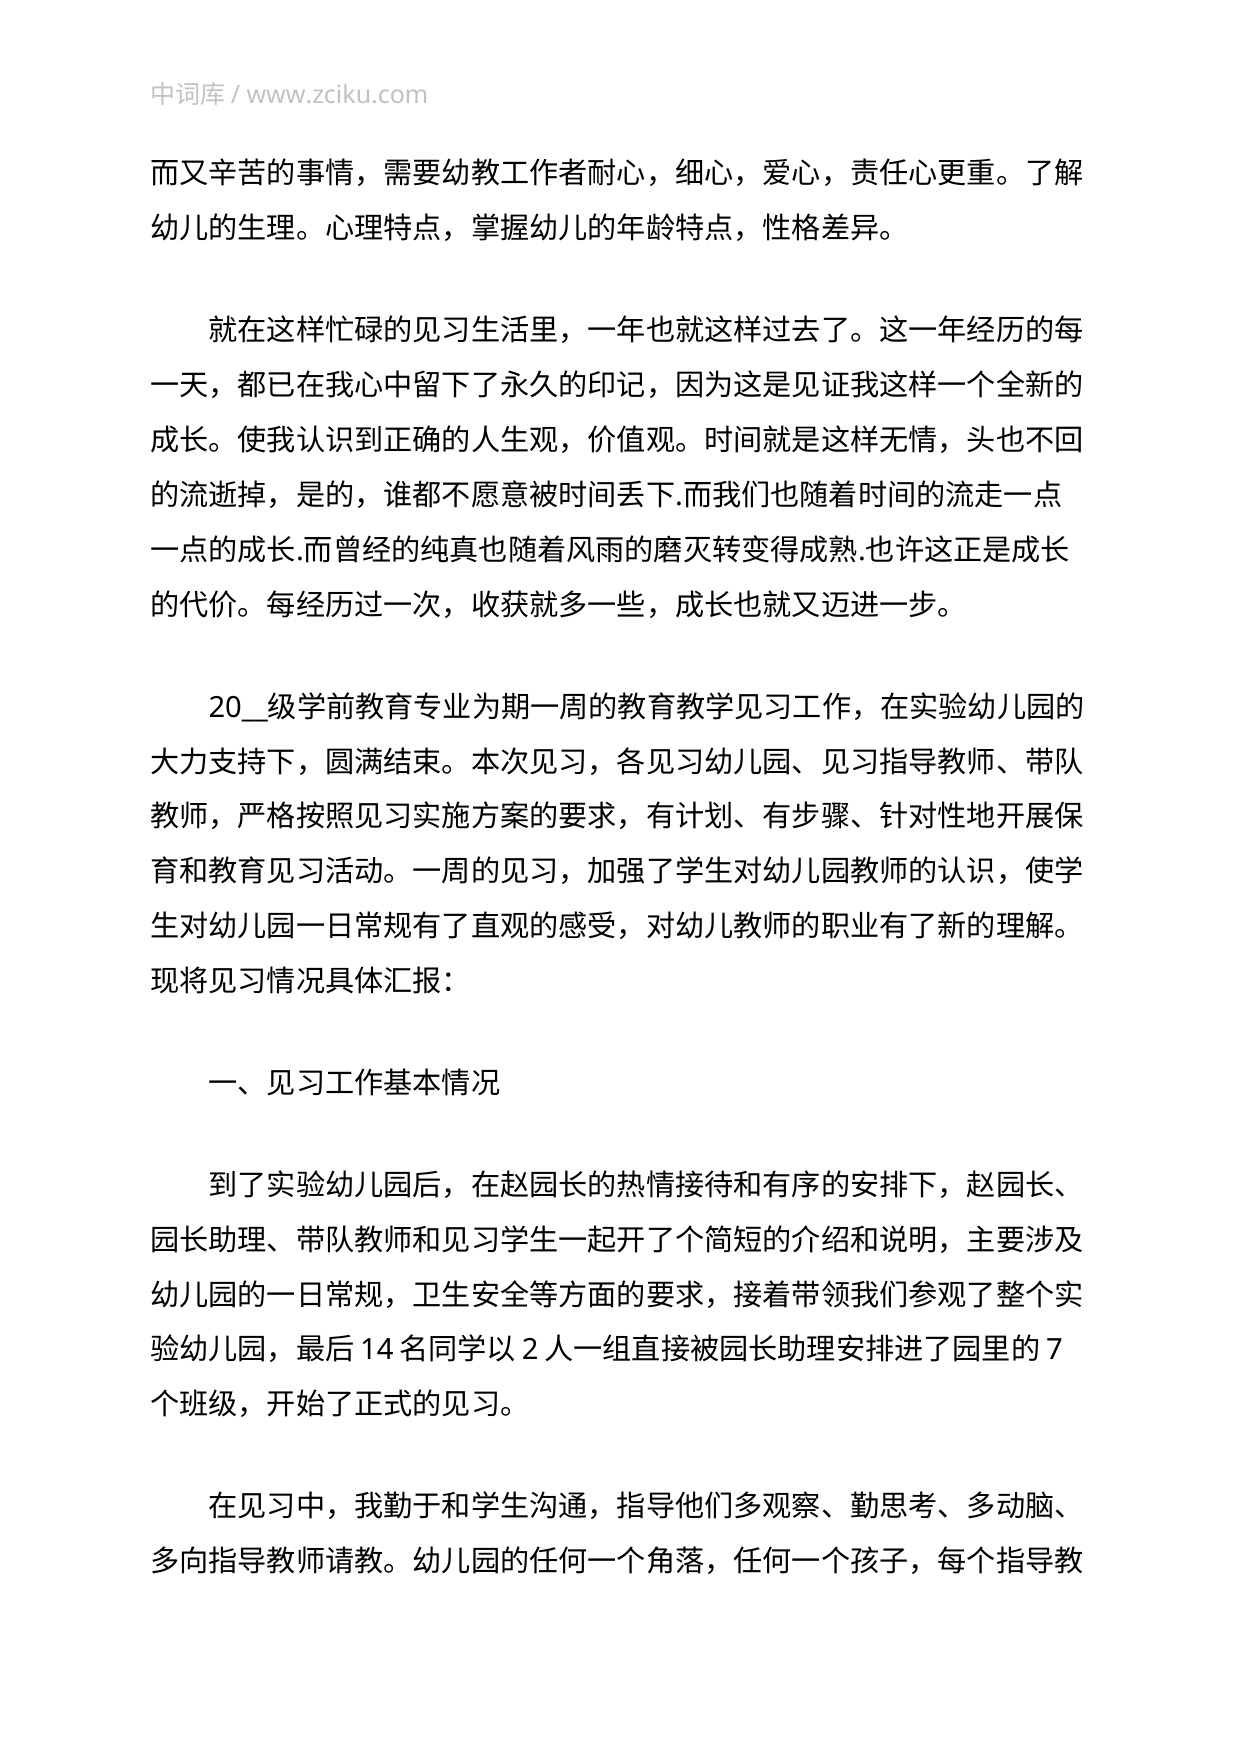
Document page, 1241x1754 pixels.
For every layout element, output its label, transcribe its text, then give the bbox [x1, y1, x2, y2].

text 就在这样忙碌的见习生活里，一年也就这样过去了。这一年经历的每一天，都已在我心中留下了永久的印记，因为这是见证我这样一个全新的成长。使我认识到正确的人生观，价值观。时间就是这样无情，头也不回的流逝掉，是的，谁都不愿意被时间丢下.而我们也随着时间的流走一点一点的成长.而曾经的纯真也随着风雨的磨灭转变得成熟.也许这正是成长的代价。每经历过一次，收获就多一些，成长也就又迈进一步。 [150, 307, 1090, 624]
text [150, 1483, 1090, 1580]
text 到了实验幼儿园后，在赵园长的热情接待和有序的安排下，赵园长、园长助理、带队教师和见习学生一起开了个简短的介绍和说明，主要涉及幼儿园的一日常规，卫生安全等方面的要求，接着带领我们参观了整个实验幼儿园，最后14名同学以2人一组直接被园长助理安排进了园里的7个班级，开始了正式的见习。 [150, 1161, 1090, 1423]
text 20__级学前教育专业为期一周的教育教学见习工作，在实验幼儿园的大力支持下，圆满结束。本次见习，各见习幼儿园、见习指导教师、带队教师，严格按照见习实施方案的要求，有计划、有步骤、针对性地开展保育和教育见习活动。一周的见习，加强了学生对幼儿园教师的认识，使学生对幼儿园一日常规有了直观的感受，对幼儿教师的职业有了新的理解。现将见习情况具体汇报： [150, 683, 1090, 1000]
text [150, 150, 1090, 247]
text 一、见习工作基本情况 [150, 1059, 1090, 1102]
